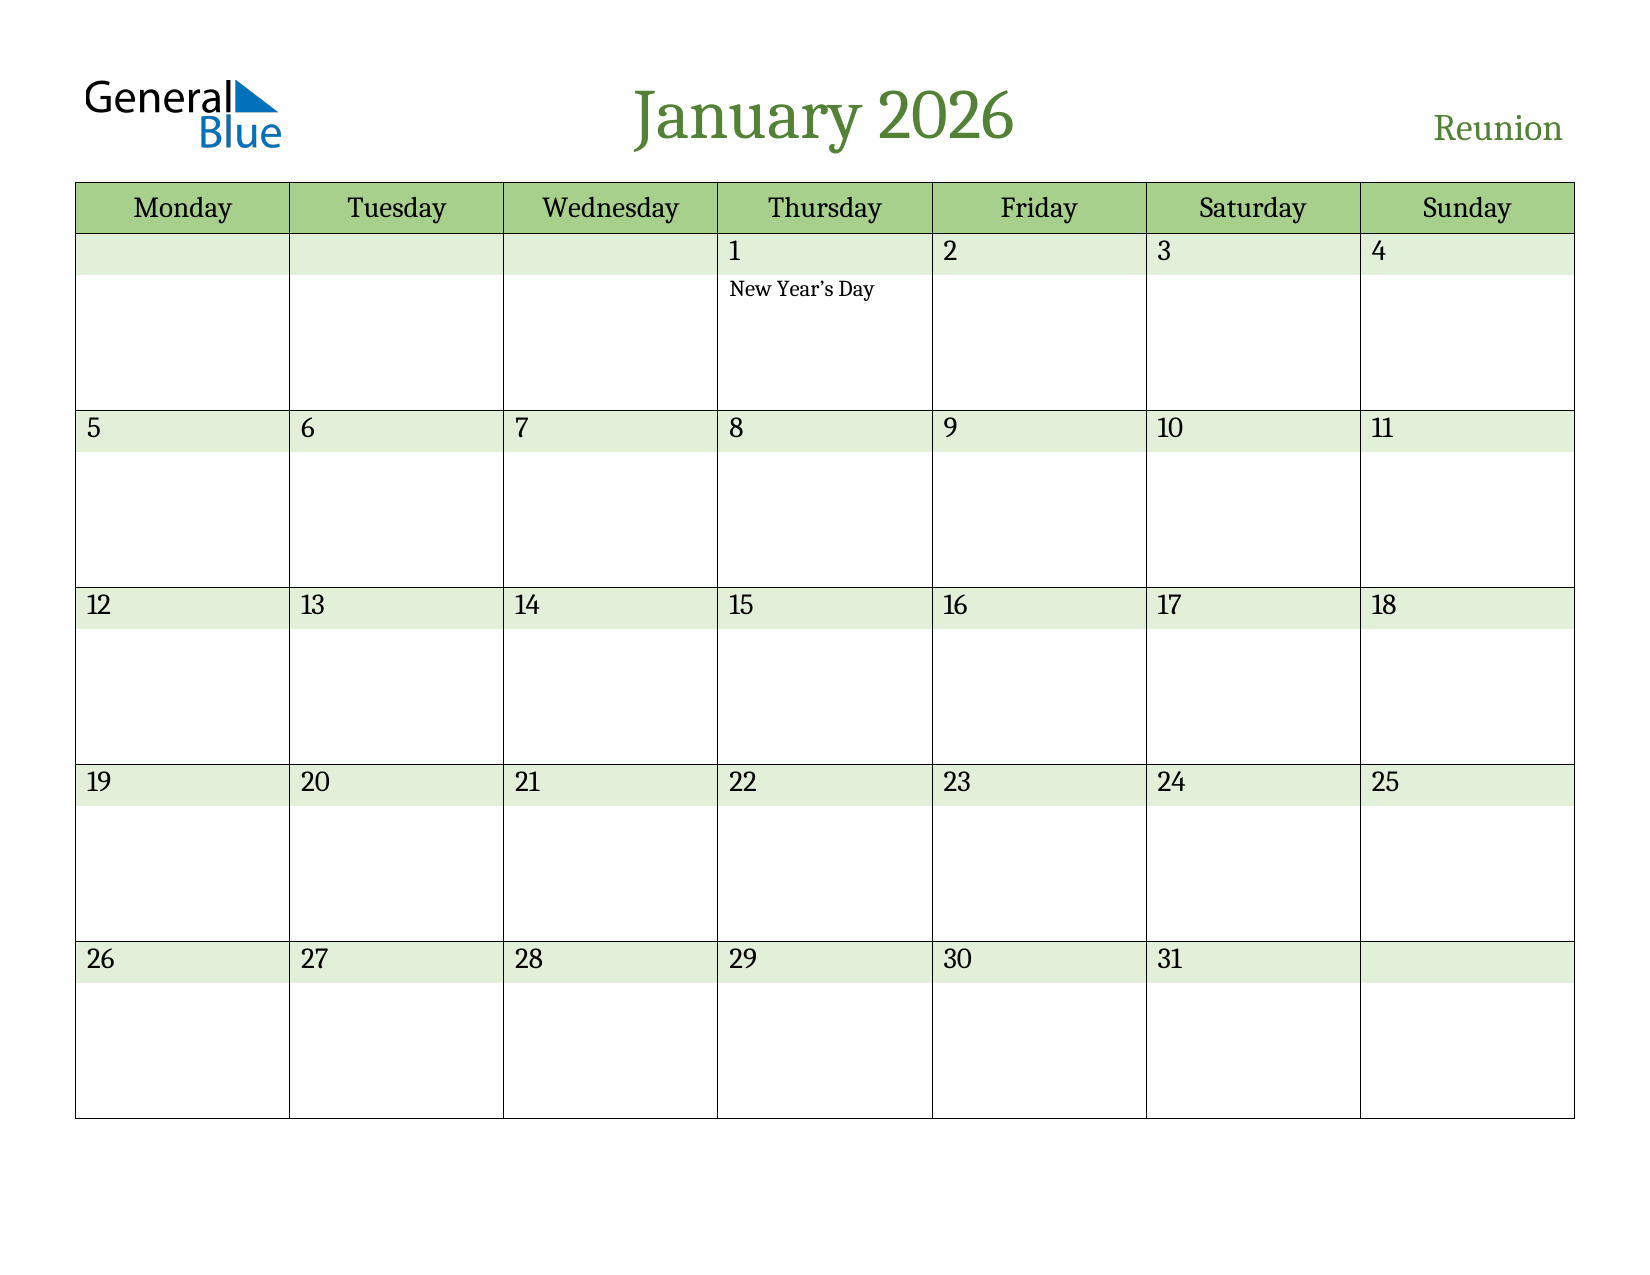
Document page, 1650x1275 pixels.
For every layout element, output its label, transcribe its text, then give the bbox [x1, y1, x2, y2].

table_cell 19 [76, 765, 289, 806]
table_cell [933, 275, 1146, 410]
table_cell 24 [1147, 765, 1360, 806]
table_cell [718, 983, 932, 1118]
table_cell [718, 452, 932, 587]
table_cell [290, 806, 503, 941]
table_cell [290, 983, 503, 1118]
table_cell Wednesday [504, 183, 717, 233]
table_cell 16 [933, 588, 1146, 629]
table_cell 7 [504, 411, 717, 452]
table_cell 22 [718, 765, 932, 806]
table_cell [1147, 806, 1360, 941]
table_cell [1361, 452, 1574, 587]
table_cell [504, 629, 717, 764]
table_cell 26 [76, 942, 289, 983]
table_cell [290, 629, 503, 764]
table_cell [933, 629, 1146, 764]
table_cell [1147, 452, 1360, 587]
table_cell [1361, 983, 1574, 1118]
table_cell 1 [718, 234, 932, 275]
table_cell [1147, 275, 1360, 410]
table_cell [504, 983, 717, 1118]
table_cell [718, 629, 932, 764]
table_cell [933, 806, 1146, 941]
table_cell 10 [1147, 411, 1360, 452]
table_cell [290, 234, 503, 275]
table_cell 30 [933, 942, 1146, 983]
table_cell 17 [1147, 588, 1360, 629]
table_cell [1361, 629, 1574, 764]
table_cell 2 [933, 234, 1146, 275]
table_cell 25 [1361, 765, 1574, 806]
table_cell 3 [1147, 234, 1360, 275]
table_cell 20 [290, 765, 503, 806]
table_cell 12 [76, 588, 289, 629]
table_cell [1361, 942, 1574, 983]
table_cell Saturday [1147, 183, 1360, 233]
table_cell 8 [718, 411, 932, 452]
table_cell [290, 275, 503, 410]
table_cell [504, 234, 717, 275]
table_cell [76, 275, 289, 410]
table_cell 21 [504, 765, 717, 806]
table_cell [76, 452, 289, 587]
table_cell 23 [933, 765, 1146, 806]
table_cell [1361, 806, 1574, 941]
table_cell [504, 275, 717, 410]
table_cell [76, 234, 289, 275]
table_cell [504, 806, 717, 941]
table_header January 2026 [504, 75, 1146, 182]
table_cell 29 [718, 942, 932, 983]
table_cell 9 [933, 411, 1146, 452]
table_cell Tuesday [290, 183, 503, 233]
table_cell 13 [290, 588, 503, 629]
table_cell 15 [718, 588, 932, 629]
table_cell 5 [76, 411, 289, 452]
table_cell 14 [504, 588, 717, 629]
table_cell [504, 452, 717, 587]
table_cell Thursday [718, 183, 932, 233]
table_cell [290, 452, 503, 587]
table_cell 18 [1361, 588, 1574, 629]
table_cell [76, 629, 289, 764]
table_cell Friday [933, 183, 1146, 233]
table_cell 28 [504, 942, 717, 983]
picture [86, 80, 281, 148]
table_cell [1147, 983, 1360, 1118]
table_cell [76, 806, 289, 941]
table_cell 11 [1361, 411, 1574, 452]
table_cell [76, 983, 289, 1118]
table_header [76, 75, 503, 182]
table_cell Sunday [1361, 183, 1574, 233]
table_cell 31 [1147, 942, 1360, 983]
table_cell New Year’s Day [718, 275, 932, 410]
table_cell 4 [1361, 234, 1574, 275]
table_cell [1361, 275, 1574, 410]
table_cell Monday [76, 183, 289, 233]
table_cell [718, 806, 932, 941]
table_cell [933, 452, 1146, 587]
table_cell 6 [290, 411, 503, 452]
table_cell [1147, 629, 1360, 764]
table_cell 27 [290, 942, 503, 983]
table_cell [933, 983, 1146, 1118]
table_header Reunion [1146, 75, 1574, 182]
